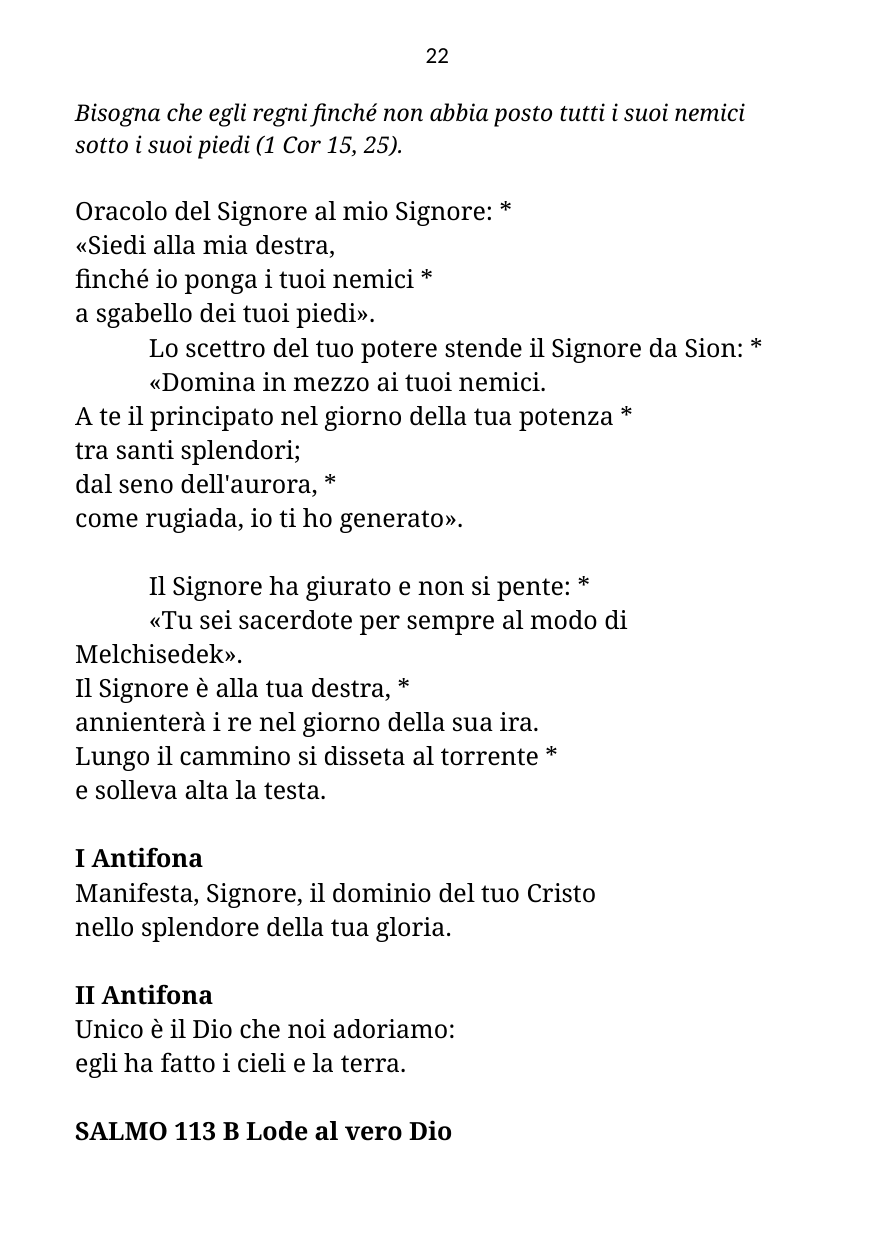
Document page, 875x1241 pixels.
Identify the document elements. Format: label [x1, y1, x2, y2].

text [75, 97, 799, 1148]
